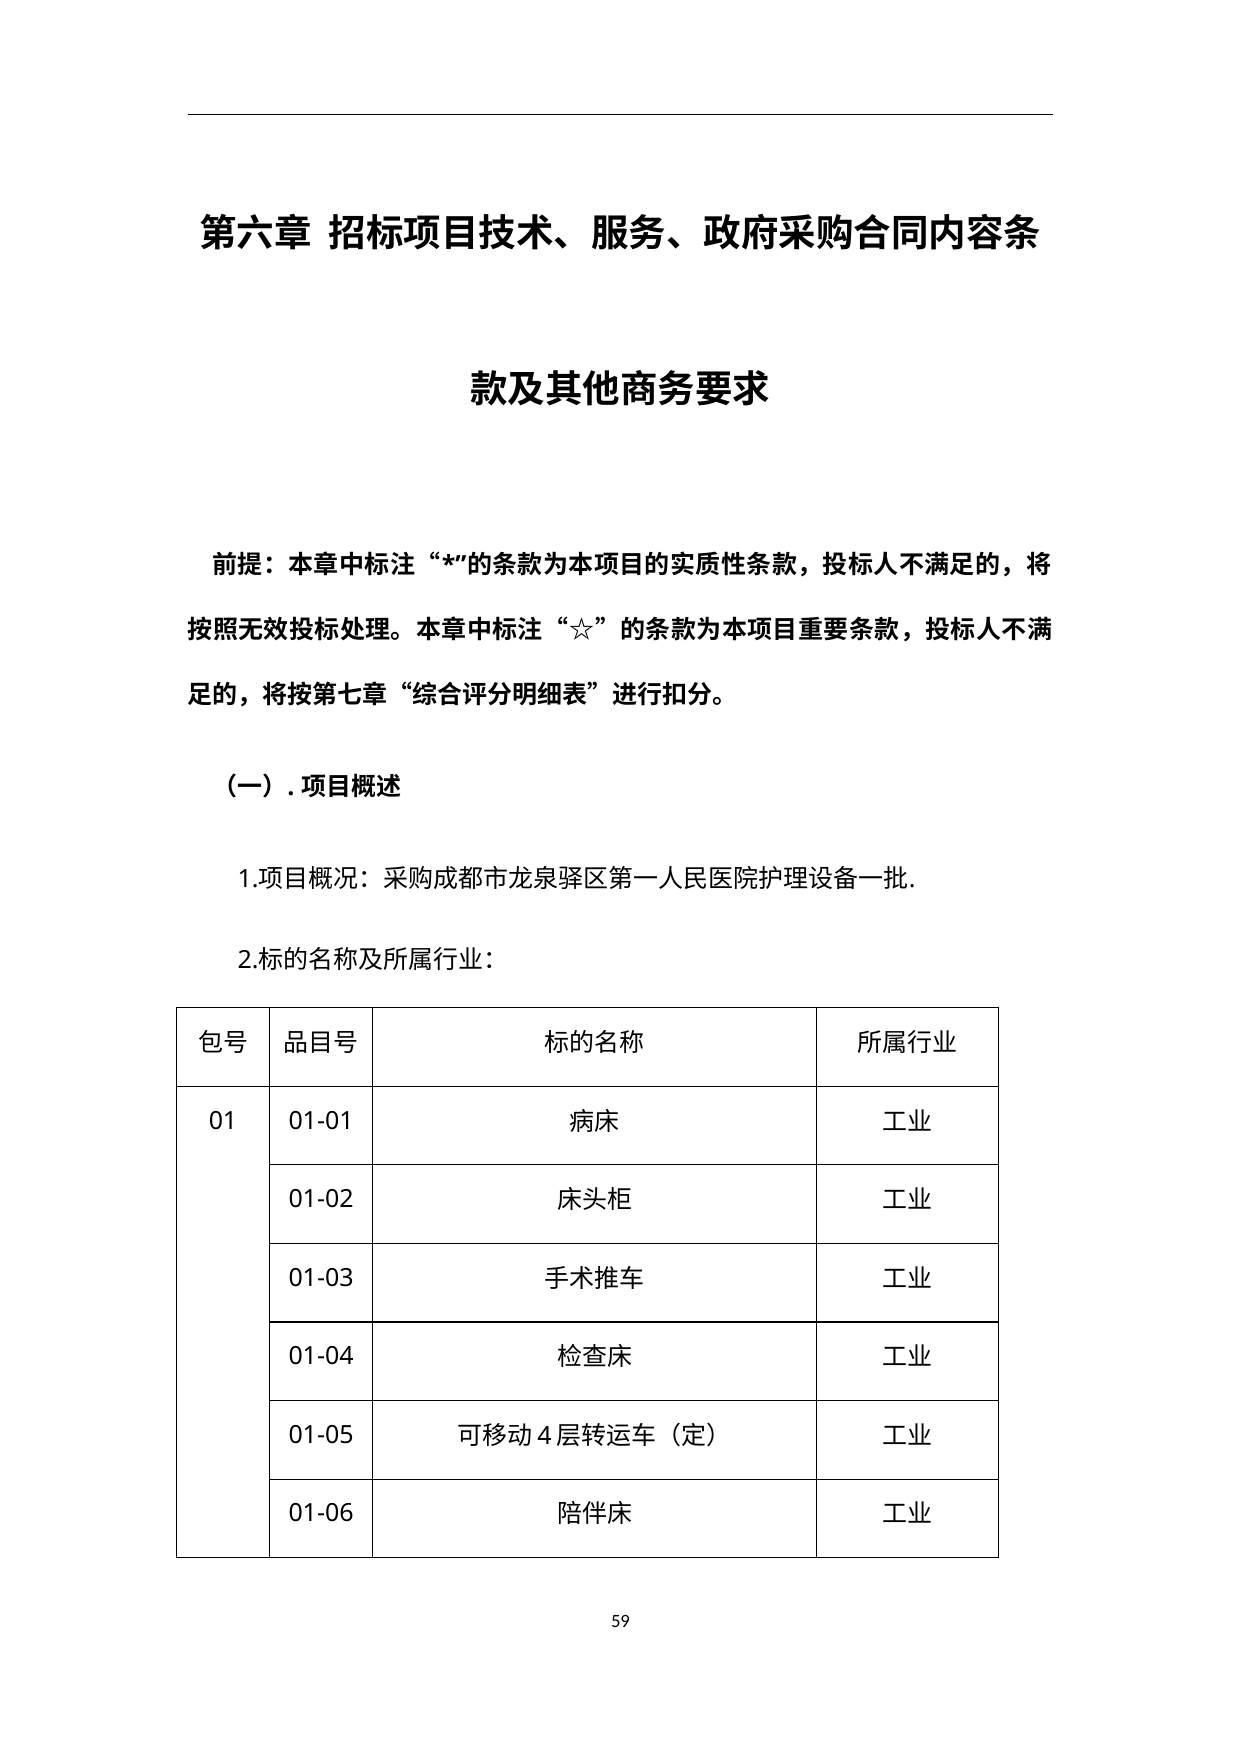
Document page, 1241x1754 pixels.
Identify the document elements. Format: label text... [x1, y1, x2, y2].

table_header 品目号 [270, 1008, 372, 1086]
text 2.标的名称及所属行业： [187, 926, 1053, 991]
table_cell 手术推车 [373, 1244, 816, 1321]
subtitle 前提：本章中标注“*”的条款为本项目的实质性条款，投标人不满足的，将按照无效投标处理。本章中标注“☆”的条款为本项目重要条款，投标人不满足的，将按第七章“综合评分明细表”进行扣分。 [187, 530, 1053, 725]
subtitle 第六章 招标项目技术、服务、政府采购合同内容条款及其他商务要求 [187, 197, 1053, 419]
table_cell 01-03 [270, 1244, 372, 1321]
table_cell 陪伴床 [373, 1480, 816, 1557]
table_cell 01-02 [270, 1165, 372, 1243]
table_cell 工业 [817, 1323, 998, 1400]
table_cell 病床 [373, 1087, 816, 1164]
subtitle （一）. 项目概述 [187, 752, 1053, 817]
table_cell 工业 [817, 1401, 998, 1478]
table_cell 01-01 [270, 1087, 372, 1164]
table_header 所属行业 [817, 1008, 998, 1086]
table_cell 检查床 [373, 1323, 816, 1400]
table_header 包号 [177, 1008, 269, 1086]
text 1.项目概况：采购成都市龙泉驿区第一人民医院护理设备一批. [187, 844, 1053, 909]
table_cell 01-06 [270, 1480, 372, 1557]
table_cell 工业 [817, 1480, 998, 1557]
table_cell 工业 [817, 1165, 998, 1243]
table_cell 工业 [817, 1087, 998, 1164]
table_cell 床头柜 [373, 1165, 816, 1243]
table_cell 01-05 [270, 1401, 372, 1478]
table_cell 01-04 [270, 1323, 372, 1400]
table_cell 01 [177, 1087, 269, 1557]
table_header 标的名称 [373, 1008, 816, 1086]
table_cell 可移动4层转运车（定） [373, 1401, 816, 1478]
table_cell 工业 [817, 1244, 998, 1321]
